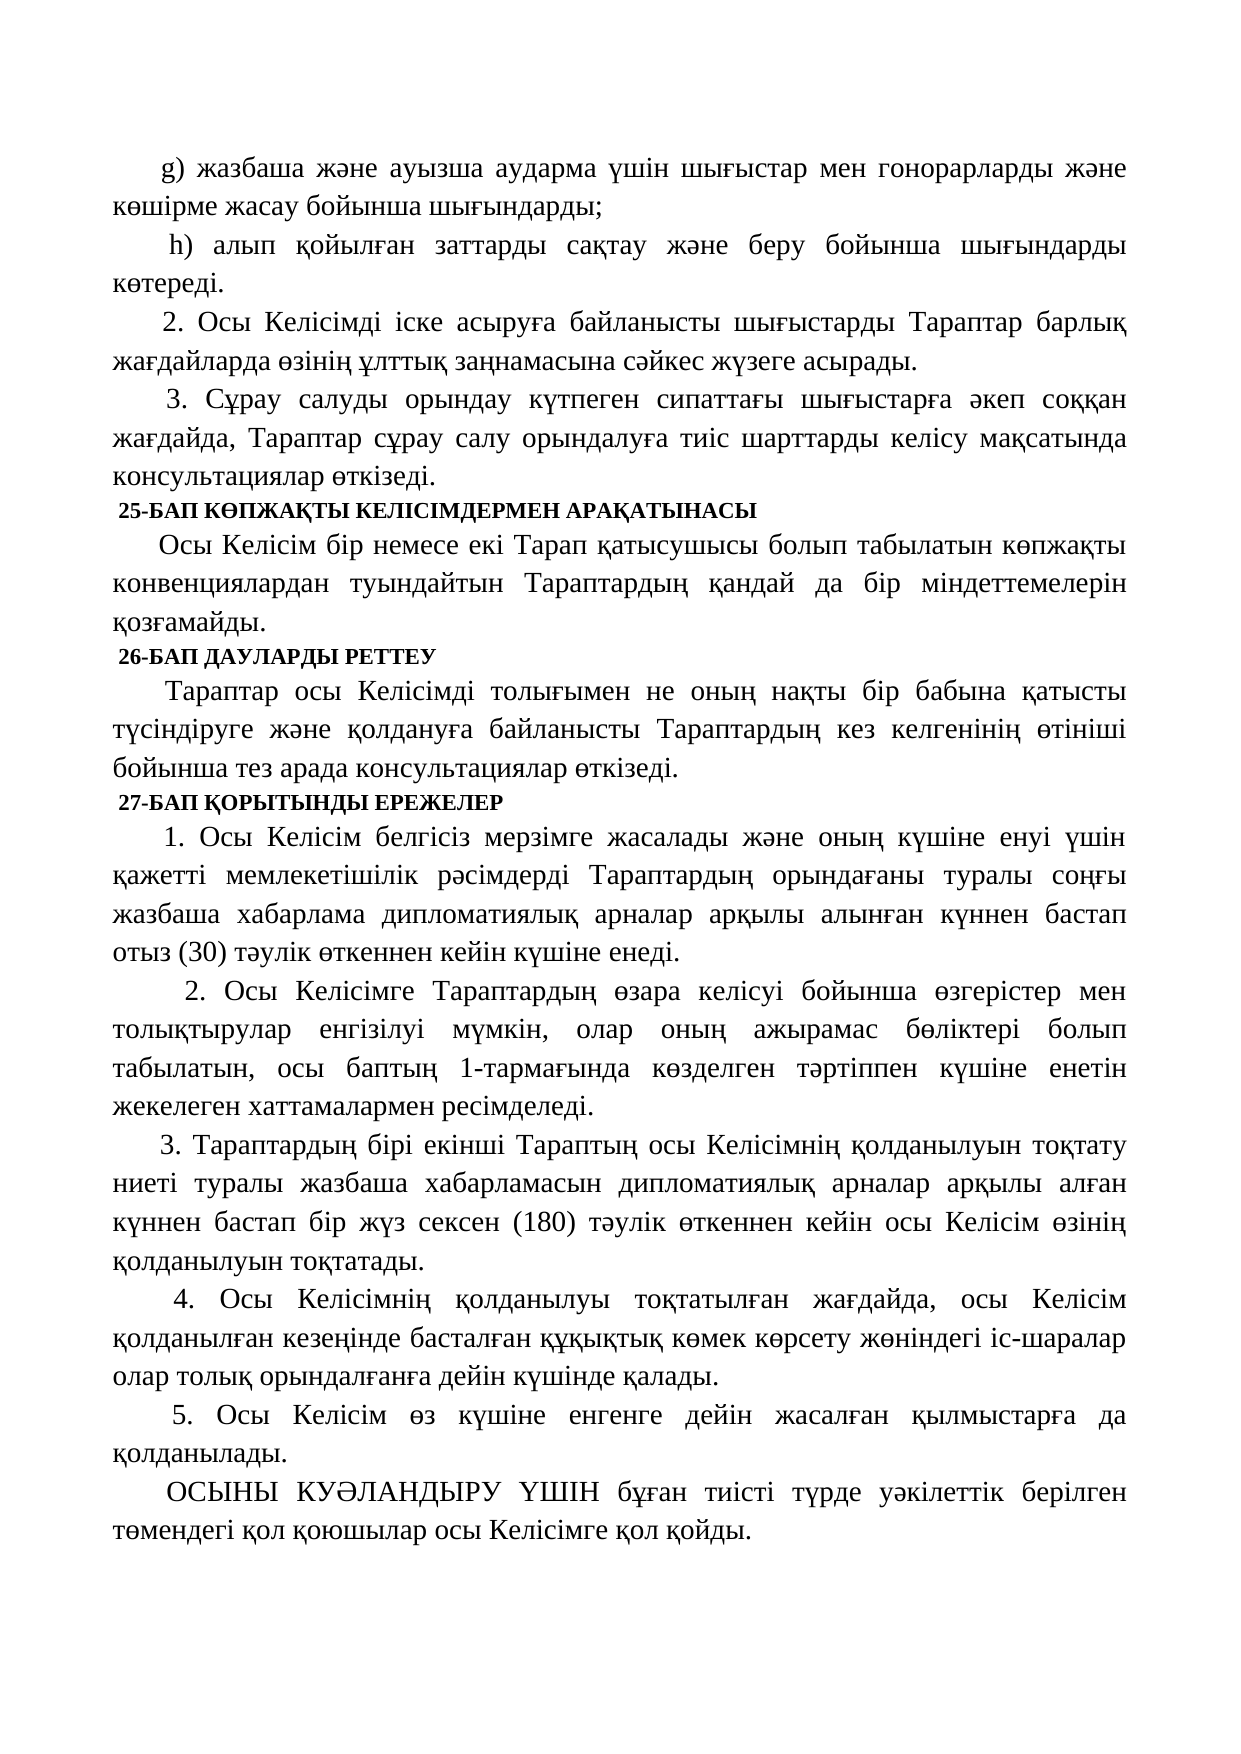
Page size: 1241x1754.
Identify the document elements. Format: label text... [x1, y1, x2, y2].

text Тараптар осы Келісімді толығымен не оның нақты бір бабына қатысты түсіндіруге және қолдануға байланысты Тараптардың кез келгенінің өтініші бойынша тез арада консультациялар өткізеді. [112, 673, 1128, 783]
text h) алып қойылған заттарды сақтау және беру бойынша шығындарды көтереді. [112, 227, 1128, 299]
text g) жазбаша және ауызша аударма үшін шығыстар мен гонорарларды және көшірме жасау бойынша шығындарды; [112, 150, 1128, 222]
text 3. Тараптардың бірі екінші Тараптың осы Келісімнің қолданылуын тоқтату ниеті туралы жазбаша хабарламасын дипломатиялық арналар арқылы алған күннен бастап бір жүз сексен (180) тәулік өткеннен кейін осы Келісім өзінің қолданылуын тоқтатады. [112, 1127, 1128, 1276]
text 27-БАП ҚОРЫТЫНДЫ ЕРЕЖЕЛЕР [112, 788, 1128, 815]
text 26-БАП ДАУЛАРДЫ РЕТТЕУ [112, 643, 1128, 669]
text 4. Осы Келісімнің қолданылуы тоқтатылған жағдайда, осы Келісім қолданылған кезеңінде басталған құқықтық көмек көрсету жөніндегі іс-шаралар олар толық орындалғанға дейін күшінде қалады. [112, 1281, 1128, 1392]
text ОСЫНЫ КУӘЛАНДЫРУ ҮШІН бұған тиісті түрде уәкілеттік берілген төмендегі қол қоюшылар осы Келісімге қол қойды. [112, 1474, 1128, 1546]
text 2. Осы Келісімге Тараптардың өзара келісуі бойынша өзгерістер мен толықтырулар енгізілуі мүмкін, олар оның ажырамас бөліктері болып табылатын, осы баптың 1-тармағында көзделген тәртіппен күшіне енетін жекелеген хаттамалармен ресімделеді. [112, 973, 1128, 1122]
text 1. Осы Келісім белгісіз мерзімге жасалады және оның күшіне енуі үшін қажетті мемлекетішілік рәсімдерді Тараптардың орындағаны туралы соңғы жазбаша хабарлама дипломатиялық арналар арқылы алынған күннен бастап отыз (30) тәулік өткеннен кейін күшіне енеді. [112, 819, 1128, 968]
text 5. Осы Келісім өз күшіне енгенге дейін жасалған қылмыстарға да қолданылады. [112, 1397, 1128, 1469]
text Осы Келісім бір немесе екі Тарап қатысушысы болып табылатын көпжақты конвенциялардан туындайтын Тараптардың қандай да бір міндеттемелерін қозғамайды. [112, 527, 1128, 638]
text 3. Сұрау салуды орындау күтпеген сипаттағы шығыстарға әкеп соққан жағдайда, Тараптар сұрау салу орындалуға тиіс шарттарды келісу мақсатында консультациялар өткізеді. [112, 381, 1128, 492]
text 25-БАП КӨПЖАҚТЫ КЕЛІСІМДЕРМЕН АРАҚАТЫНАСЫ [112, 497, 1128, 523]
text 2. Осы Келісімді іске асыруға байланысты шығыстарды Тараптар барлық жағдайларда өзінің ұлттық заңнамасына сәйкес жүзеге асырады. [112, 304, 1128, 376]
